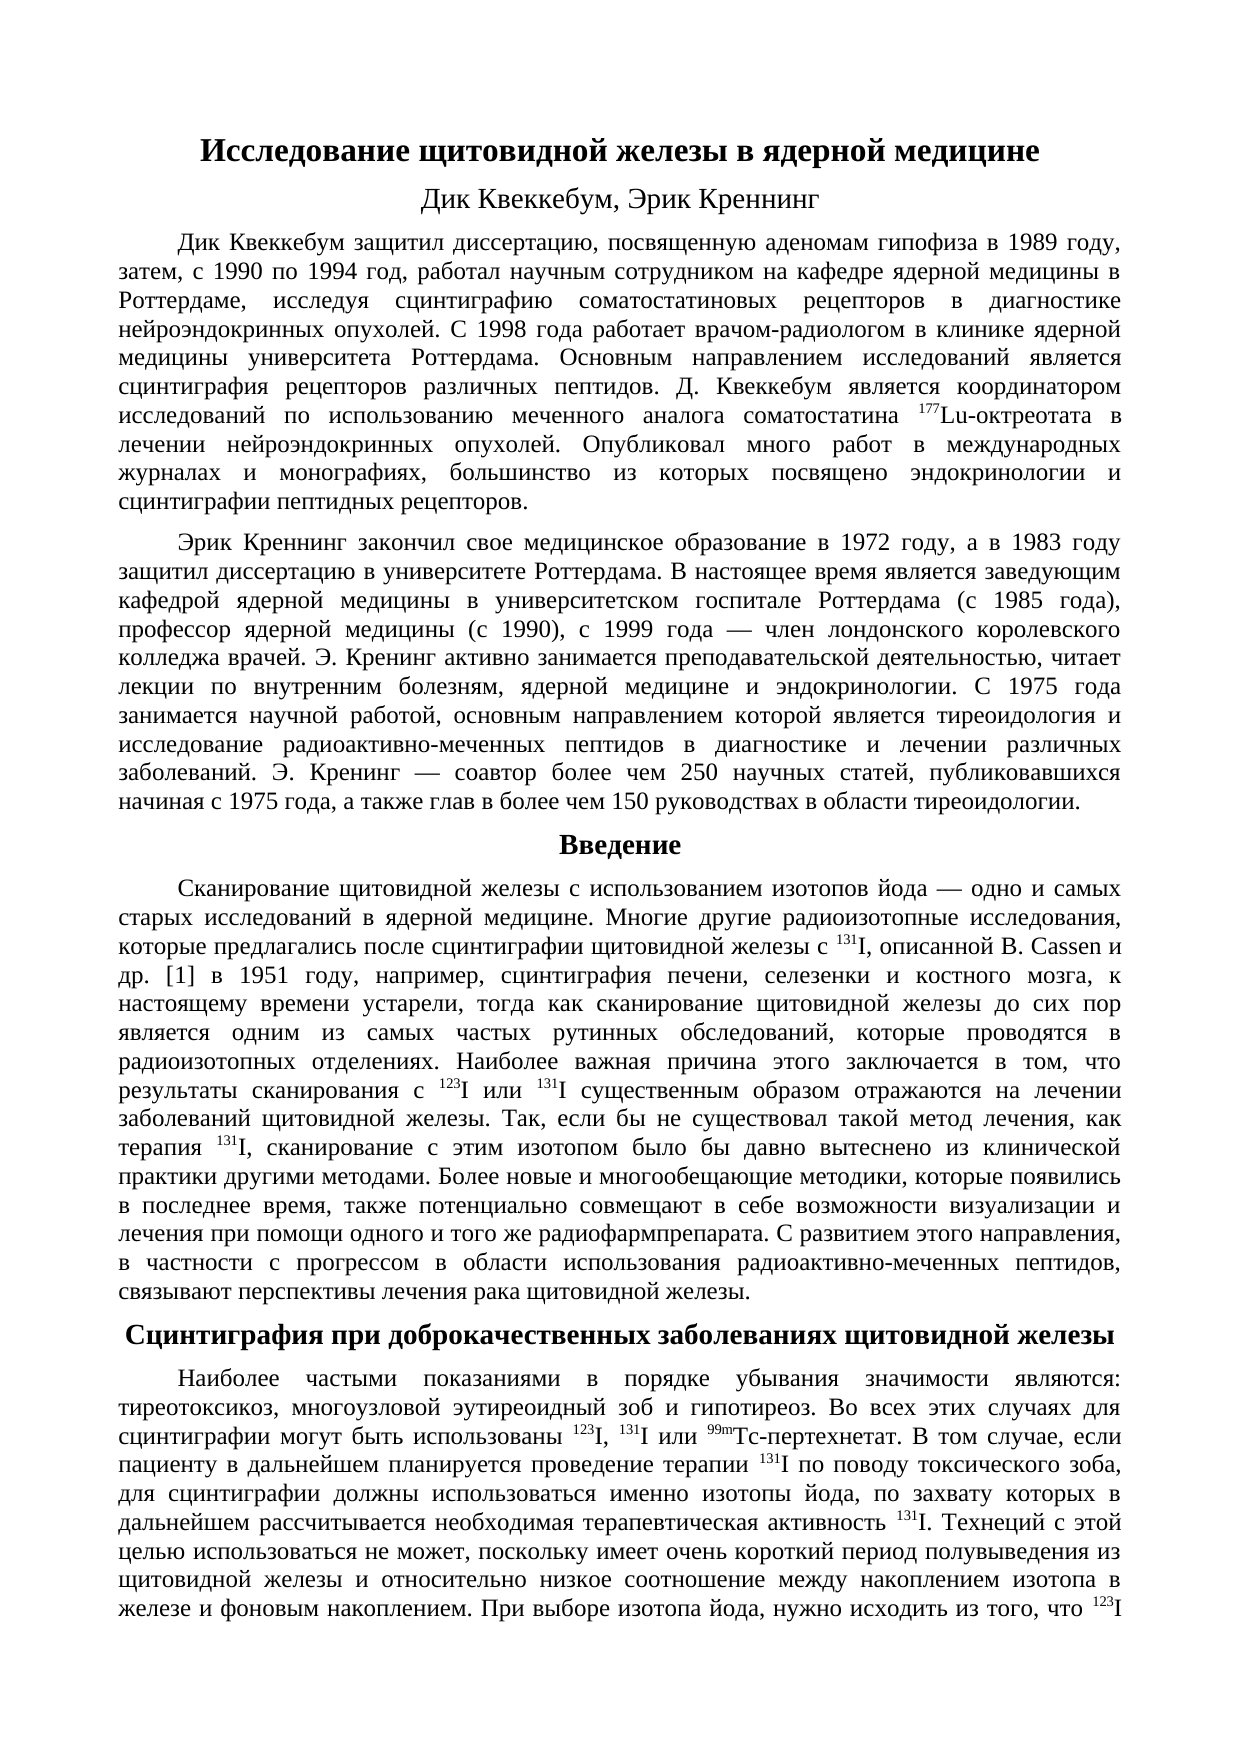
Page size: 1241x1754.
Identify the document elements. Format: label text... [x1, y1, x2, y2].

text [118, 1363, 1122, 1622]
text Сцинтиграфия при доброкачественных заболеваниях щитовидной железы [118, 1317, 1122, 1351]
text Введение [118, 827, 1122, 861]
text Сканирование щитовидной железы с использованием изотопов йода — одно и самых старых исследований в ядерной медицине. Многие другие радиоизотопные исследования, которые предлагались после сцинтиграфии щитовидной железы с 131I, описанной В. Cassen и др. [1] в 1951 году, например, сцинтиграфия печени, селезенки и костного мозга, к настоящему времени устарели, тогда как сканирование щитовидной железы до сих пор является одним из самых частых рутинных обследований, которые проводятся в радиоизотопных отделениях. Наиболее важная причина этого заключается в том, что результаты сканирования с 123I или 131I существенным образом отражаются на лечении заболеваний щитовидной железы. Так, если бы не существовал такой метод лечения, как терапия 131I, сканирование с этим изотопом было бы давно вытеснено из клинической практики другими методами. Более новые и многообещающие методики, которые появились в последнее время, также потенциально совмещают в себе возможности визуализации и лечения при помощи одного и того же радиофармпрепарата. С развитием этого направления, в частности с прогрессом в области использования радиоактивно-меченных пептидов, связывают перспективы лечения рака щитовидной железы. [118, 873, 1122, 1305]
text Дик Квеккебум, Эрик Креннинг [118, 181, 1122, 215]
text Исследование щитовидной железы в ядерной медицине [118, 131, 1122, 169]
text Эрик Креннинг закончил свое медицинское образование в 1972 году, а в 1983 году защитил диссертацию в университете Роттердама. В настоящее время является заведующим кафедрой ядерной медицины в университетском госпитале Роттердама (с 1985 года), профессор ядерной медицины (с 1990), с 1999 года — член лондонского королевского колледжа врачей. Э. Кренинг активно занимается преподавательской деятельностью, читает лекции по внутренним болезням, ядерной медицине и эндокринологии. С 1975 года занимается научной работой, основным направлением которой является тиреоидология и исследование радиоактивно-меченных пептидов в диагностике и лечении различных заболеваний. Э. Кренинг — соавтор более чем 250 научных статей, публиковавшихся начиная с 1975 года, а также глав в более чем 150 руководствах в области тиреоидологии. [118, 527, 1122, 815]
text Дик Квеккебум защитил диссертацию, посвященную аденомам гипофиза в 1989 году, затем, с 1990 по 1994 год, работал научным сотрудником на кафедре ядерной медицины в Роттердаме, исследуя сцинтиграфию соматостатиновых рецепторов в диагностике нейроэндокринных опухолей. С 1998 года работает врачом-радиологом в клинике ядерной медицины университета Роттердама. Основным направлением исследований является сцинтиграфия рецепторов различных пептидов. Д. Квеккебум является координатором исследований по использованию меченного аналога соматостатина 177Lu-октреотата в лечении нейроэндокринных опухолей. Опубликовал много работ в международных журналах и монографиях, большинство из которых посвящено эндокринологии и сцинтиграфии пептидных рецепторов. [118, 227, 1122, 515]
